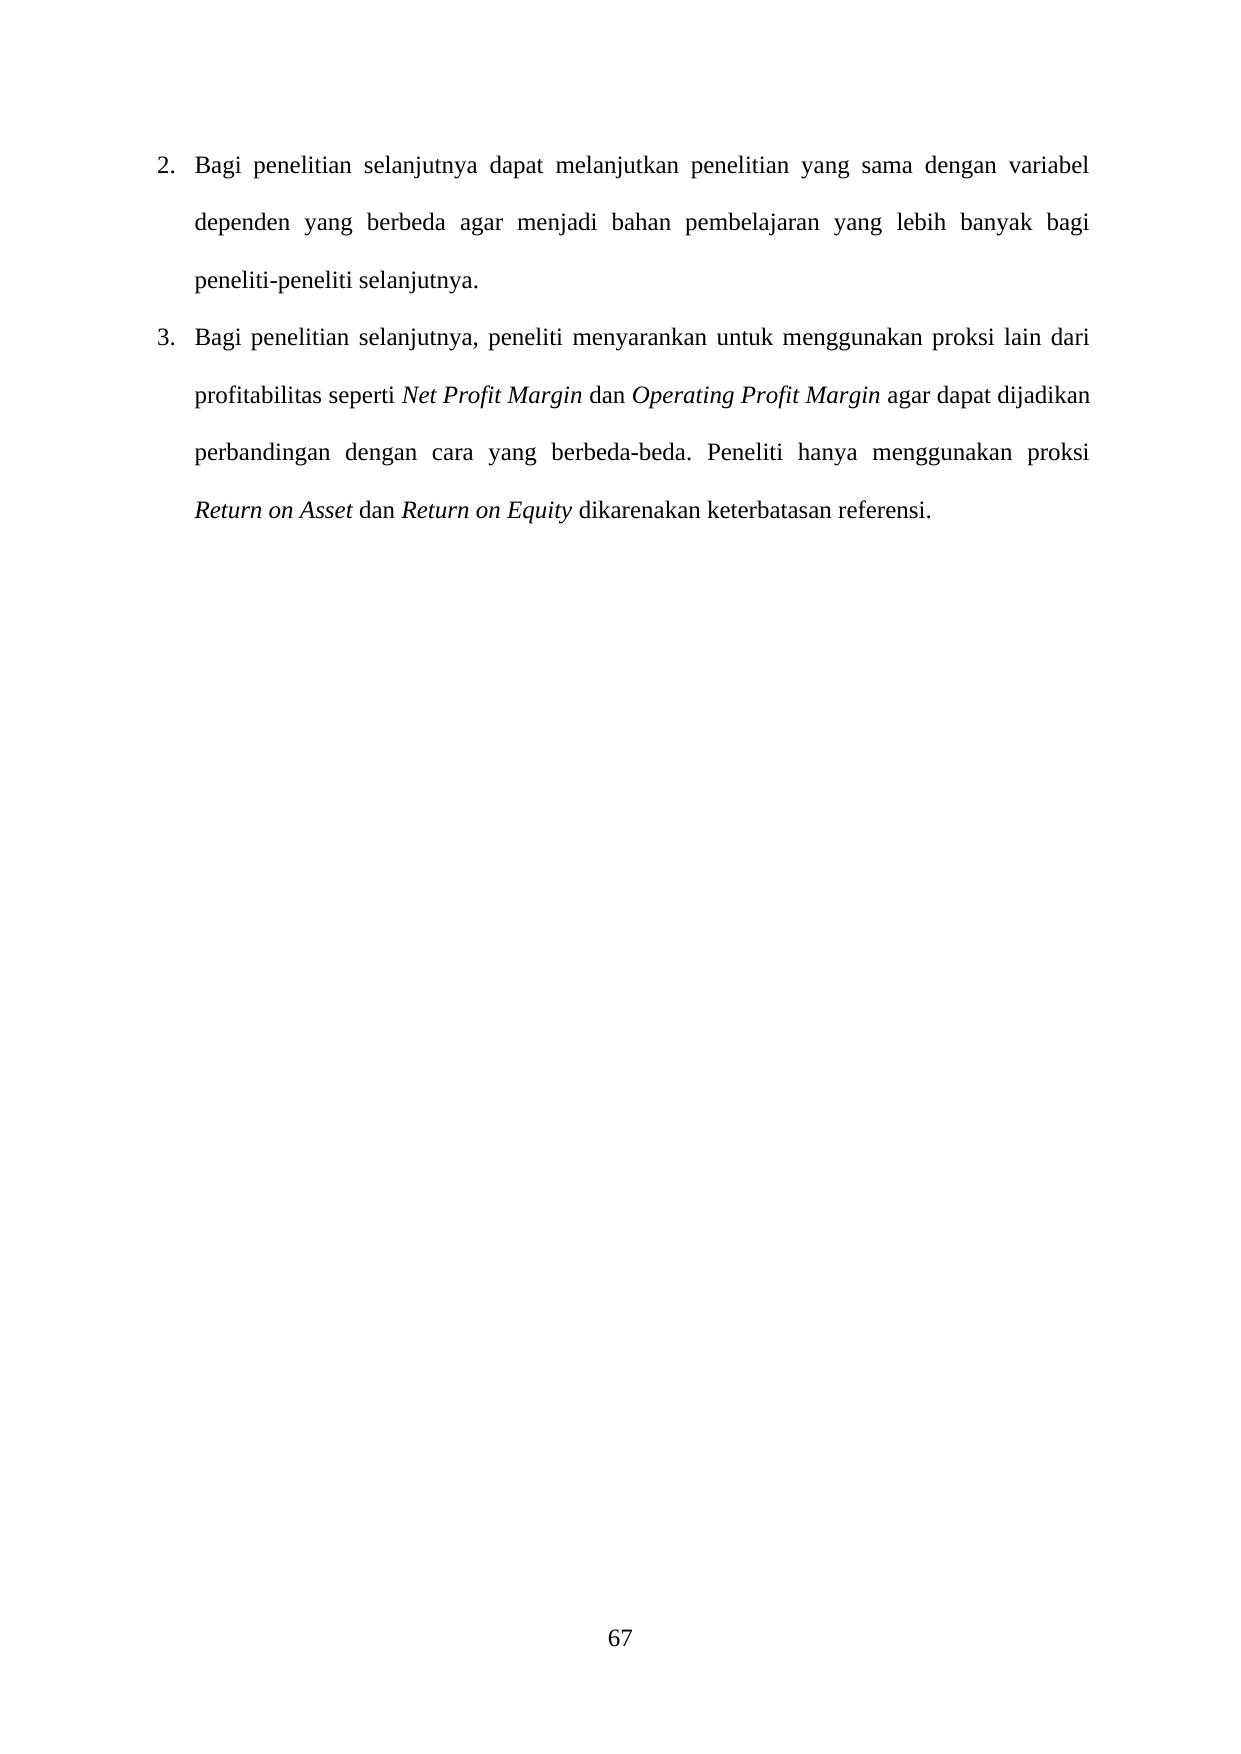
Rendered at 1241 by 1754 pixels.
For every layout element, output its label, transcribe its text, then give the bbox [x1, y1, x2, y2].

list Bagi penelitian selanjutnya dapat melanjutkan penelitian yang sama dengan variabel dependen yang berbeda agar menjadi bahan pembelajaran yang lebih banyak bagi peneliti-peneliti selanjutnya. [157, 150, 1090, 294]
list Bagi penelitian selanjutnya, peneliti menyarankan untuk menggunakan proksi lain dari profitabilitas seperti Net Profit Margin dan Operating Profit Margin agar dapat dijadikan perbandingan dengan cara yang berbeda-beda. Peneliti hanya menggunakan proksi Return on Asset dan Return on Equity dikarenakan keterbatasan referensi. [157, 322, 1090, 524]
